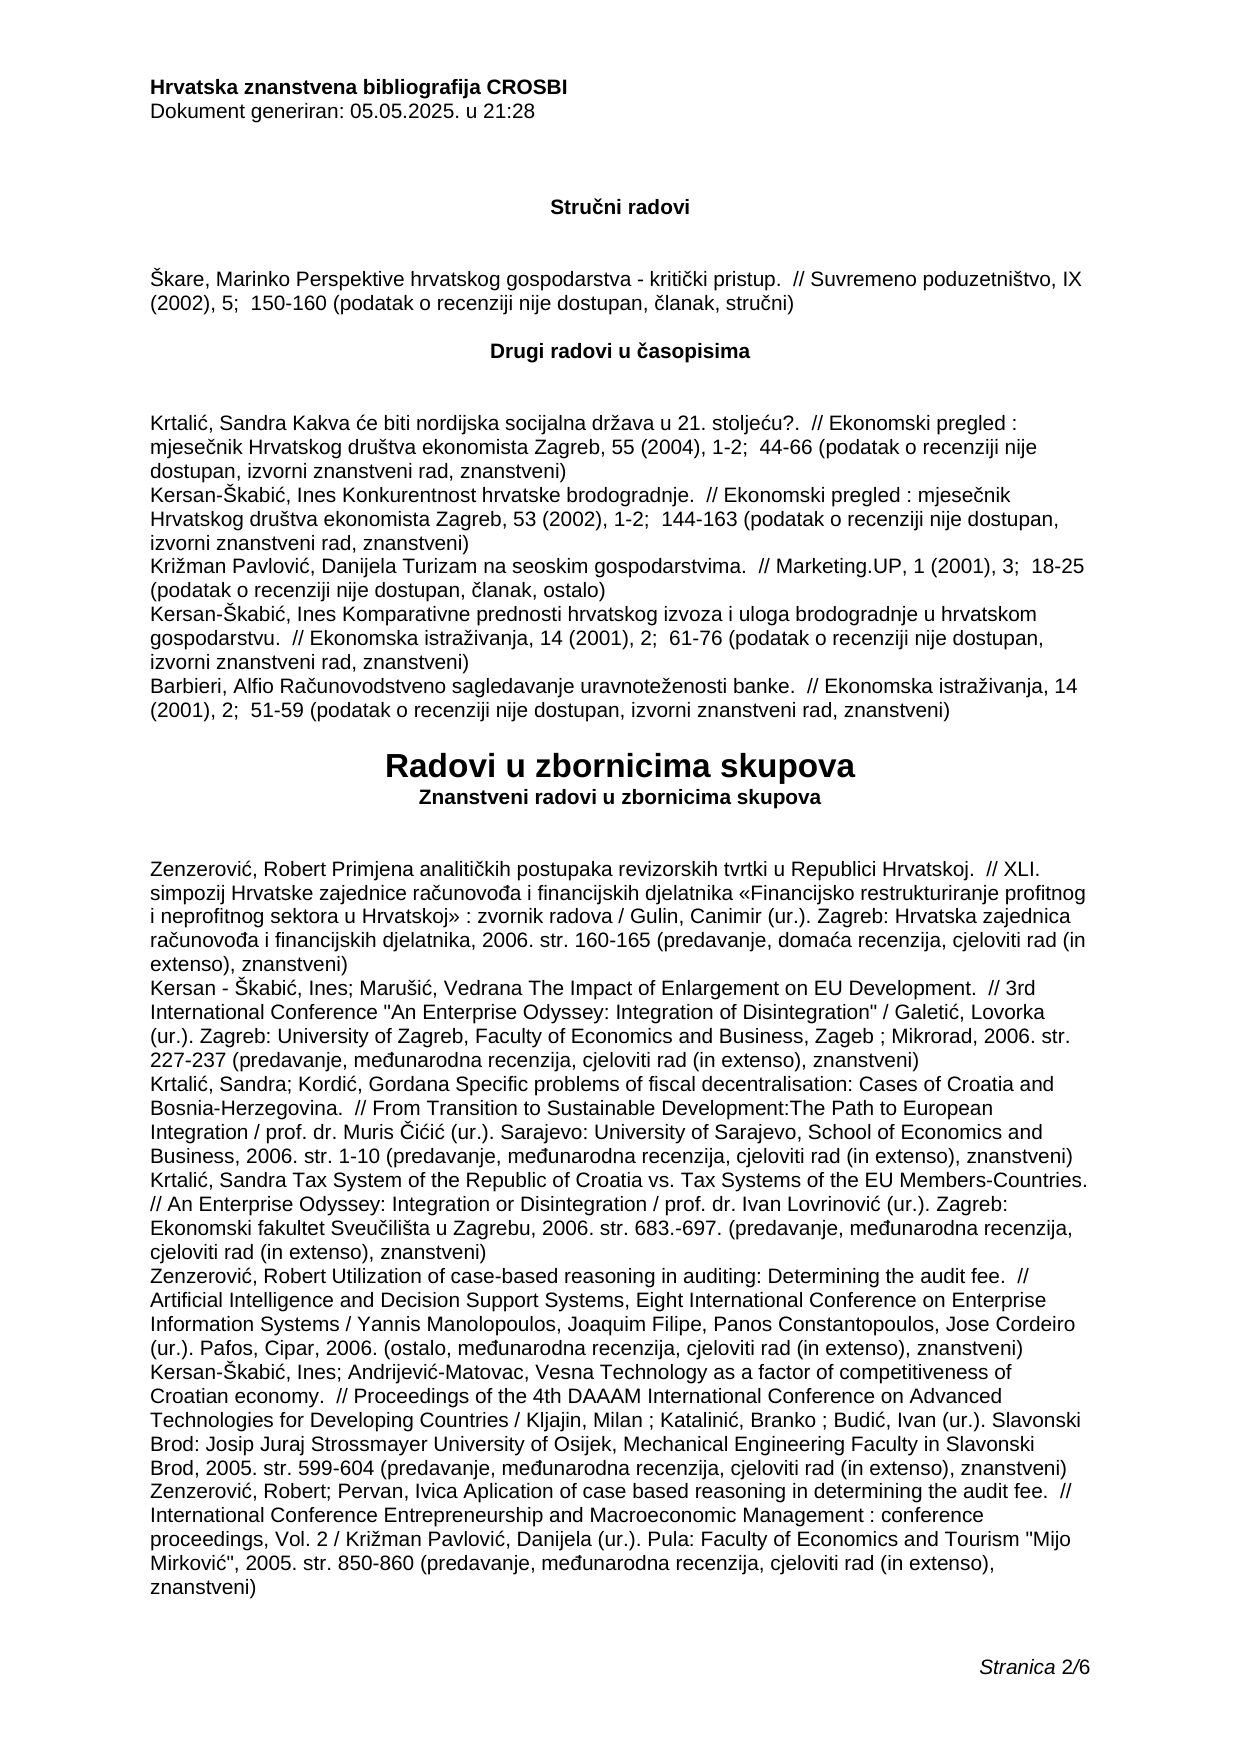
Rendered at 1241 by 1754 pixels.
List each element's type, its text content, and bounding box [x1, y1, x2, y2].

subtitle Znanstveni radovi u zbornicima skupova [150, 784, 1090, 808]
text Barbieri, Alfio [150, 674, 1090, 722]
text Kersan-Škabić, Ines [150, 602, 1090, 674]
text Križman Pavlović, Danijela [150, 554, 1090, 602]
text Zenzerović, Robert [150, 1264, 1090, 1359]
text Zenzerović, Robert; Pervan, Ivica [150, 1479, 1090, 1599]
text Kersan - Škabić, Ines; Marušić, Vedrana [150, 976, 1090, 1072]
text Krtalić, Sandra [150, 411, 1090, 482]
text Krtalić, Sandra; Kordić, Gordana [150, 1072, 1090, 1168]
subtitle Radovi u zbornicima skupova [150, 746, 1090, 784]
text Kersan-Škabić, Ines [150, 482, 1090, 554]
text Zenzerović, Robert [150, 856, 1090, 976]
subtitle Stručni radovi [150, 195, 1090, 219]
subtitle Drugi radovi u časopisima [150, 339, 1090, 363]
text Kersan-Škabić, Ines; Andrijević-Matovac, Vesna [150, 1359, 1090, 1479]
text Škare, Marinko [150, 267, 1090, 315]
text Krtalić, Sandra [150, 1168, 1090, 1264]
